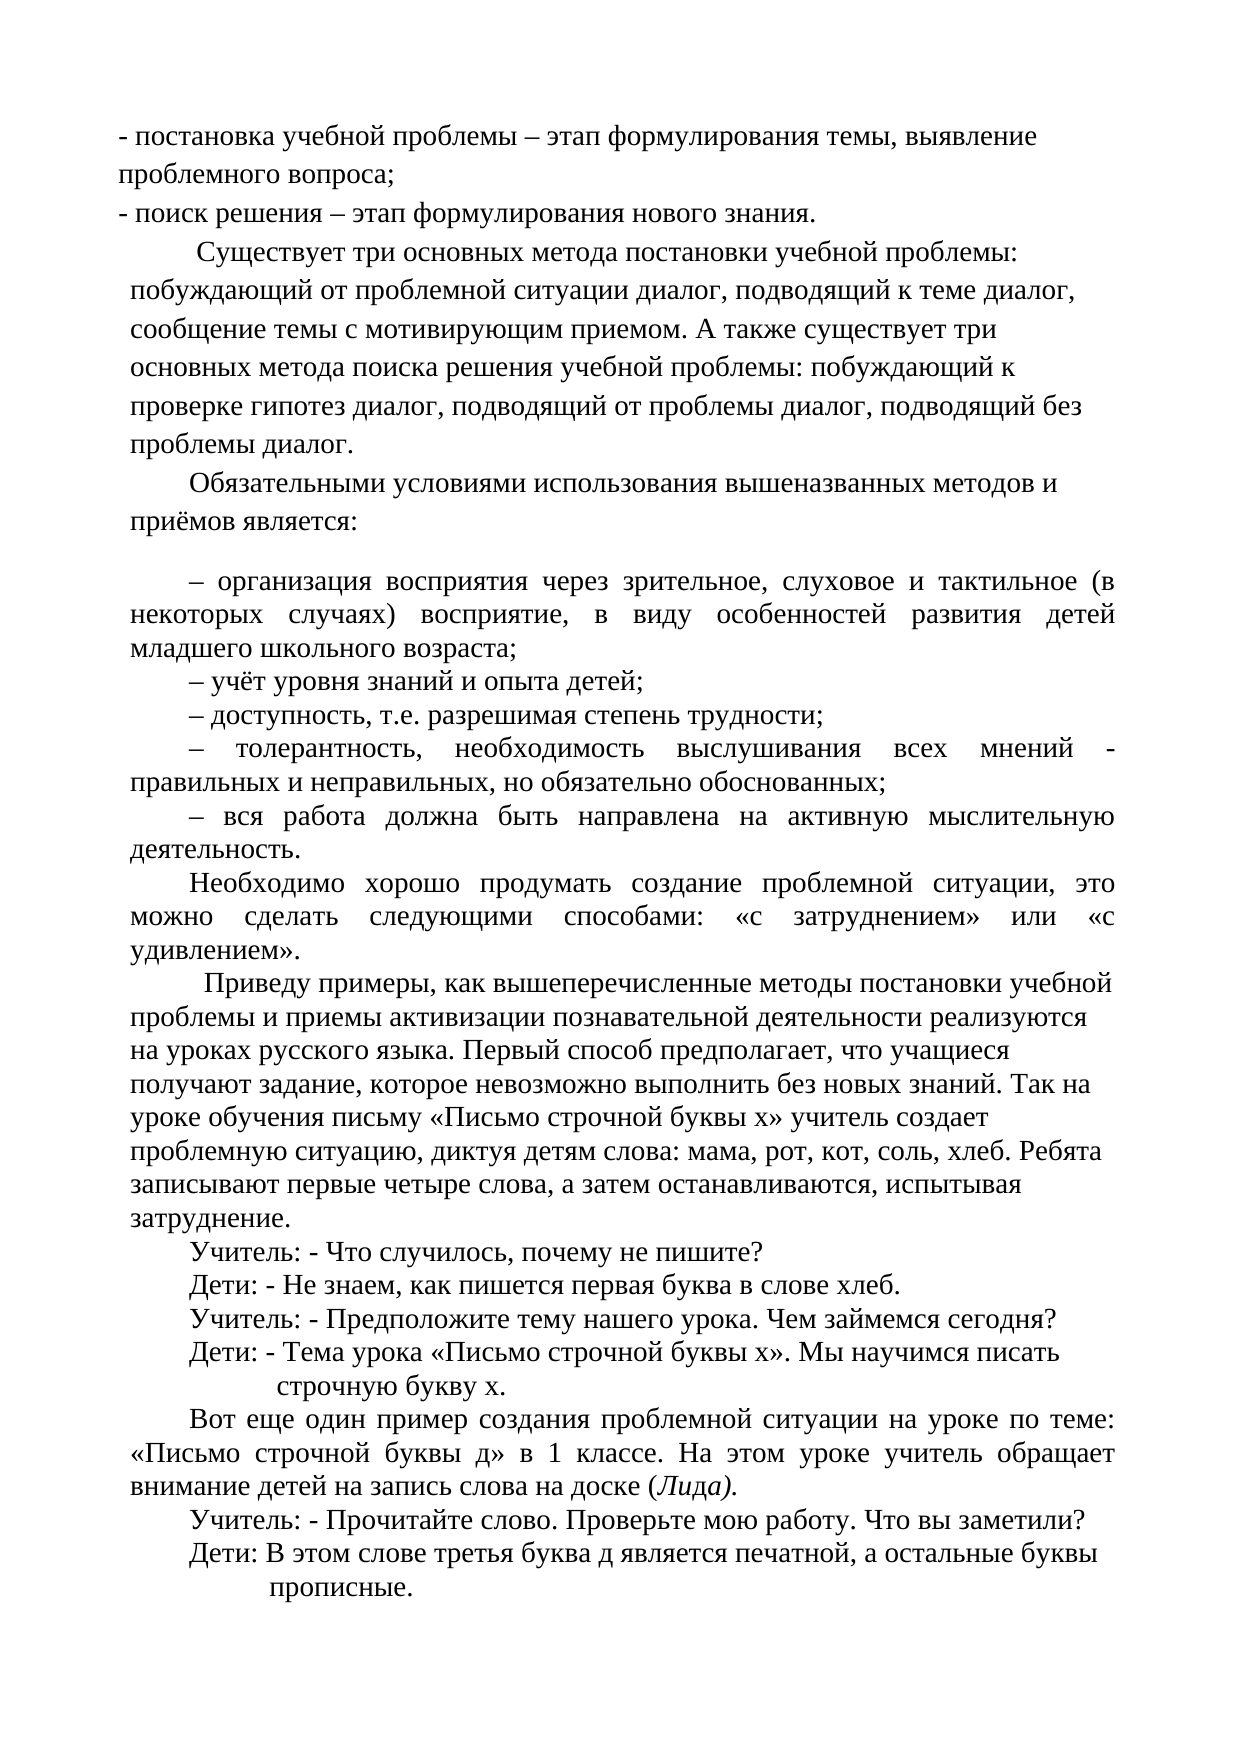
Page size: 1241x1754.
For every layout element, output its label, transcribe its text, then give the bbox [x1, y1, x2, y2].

text - поиск решения – этап формулирования нового знания. [118, 195, 1122, 229]
text – учёт уровня знаний и опыта детей; [130, 663, 1116, 697]
text строчную букву х. [130, 1368, 1116, 1401]
text Приведу примеры, как вышеперечисленные методы постановки учебной проблемы и приемы активизации познавательной деятельности реализуются на уроках русского языка. Первый способ предполагает, что учащиеся получают задание, которое невозможно выполнить без новых знаний. Так на уроке обучения письму «Письмо строчной буквы х» учитель создает проблемную ситуацию, диктуя детям слова: мама, рот, кот, соль, хлеб. Ребята записывают первые четыре слова, а затем останавливаются, испытывая затруднение. [130, 965, 1116, 1234]
text – вся работа должна быть направлена на активную мыслительную деятельность. [130, 798, 1116, 865]
text – организация восприятия через зрительное, слуховое и тактильное (в некоторых случаях) восприятие, в виду особенностей развития детей младшего школьного возраста; [130, 563, 1116, 663]
text Учитель: - Что случилось, почему не пишите? [130, 1234, 1116, 1267]
text Дети: - Тема урока «Письмо строчной буквы х». Мы научимся писать [130, 1334, 1116, 1368]
text – доступность, т.е. разрешимая степень трудности; [130, 697, 1116, 731]
text - постановка учебной проблемы – этап формулирования темы, выявление проблемного вопроса; [118, 118, 1122, 190]
text Учитель: - Прочитайте слово. Проверьте мою работу. Что вы заметили? [130, 1502, 1116, 1536]
text Учитель: - Предположите тему нашего урока. Чем займемся сегодня? [130, 1301, 1116, 1334]
text прописные. [130, 1569, 1116, 1603]
text – толерантность, необходимость выслушивания всех мнений - правильных и неправильных, но обязательно обоснованных; [130, 731, 1116, 798]
text Существует три основных метода постановки учебной проблемы: побуждающий от проблемной ситуации диалог, подводящий к теме диалог, сообщение темы с мотивирующим приемом. А также существует три основных метода поиска решения учебной проблемы: побуждающий к проверке гипотез диалог, подводящий от проблемы диалог, подводящий без проблемы диалог. [130, 234, 1116, 460]
text Дети: - Не знаем, как пишется первая буква в слове хлеб. [130, 1267, 1116, 1301]
text Вот еще один пример создания проблемной ситуации на уроке по теме: «Письмо строчной буквы д» в 1 классе. На этом уроке учитель обращает внимание детей на запись слова на доске (Лида). [130, 1401, 1116, 1502]
text Необходимо хорошо продумать создание проблемной ситуации, это можно сделать следующими способами: «с затруднением» или «с удивлением». [130, 865, 1116, 965]
text Обязательными условиями использования вышеназванных методов и приёмов является: [130, 465, 1116, 537]
text Дети: В этом слове третья буква д является печатной, а остальные буквы [130, 1536, 1116, 1569]
